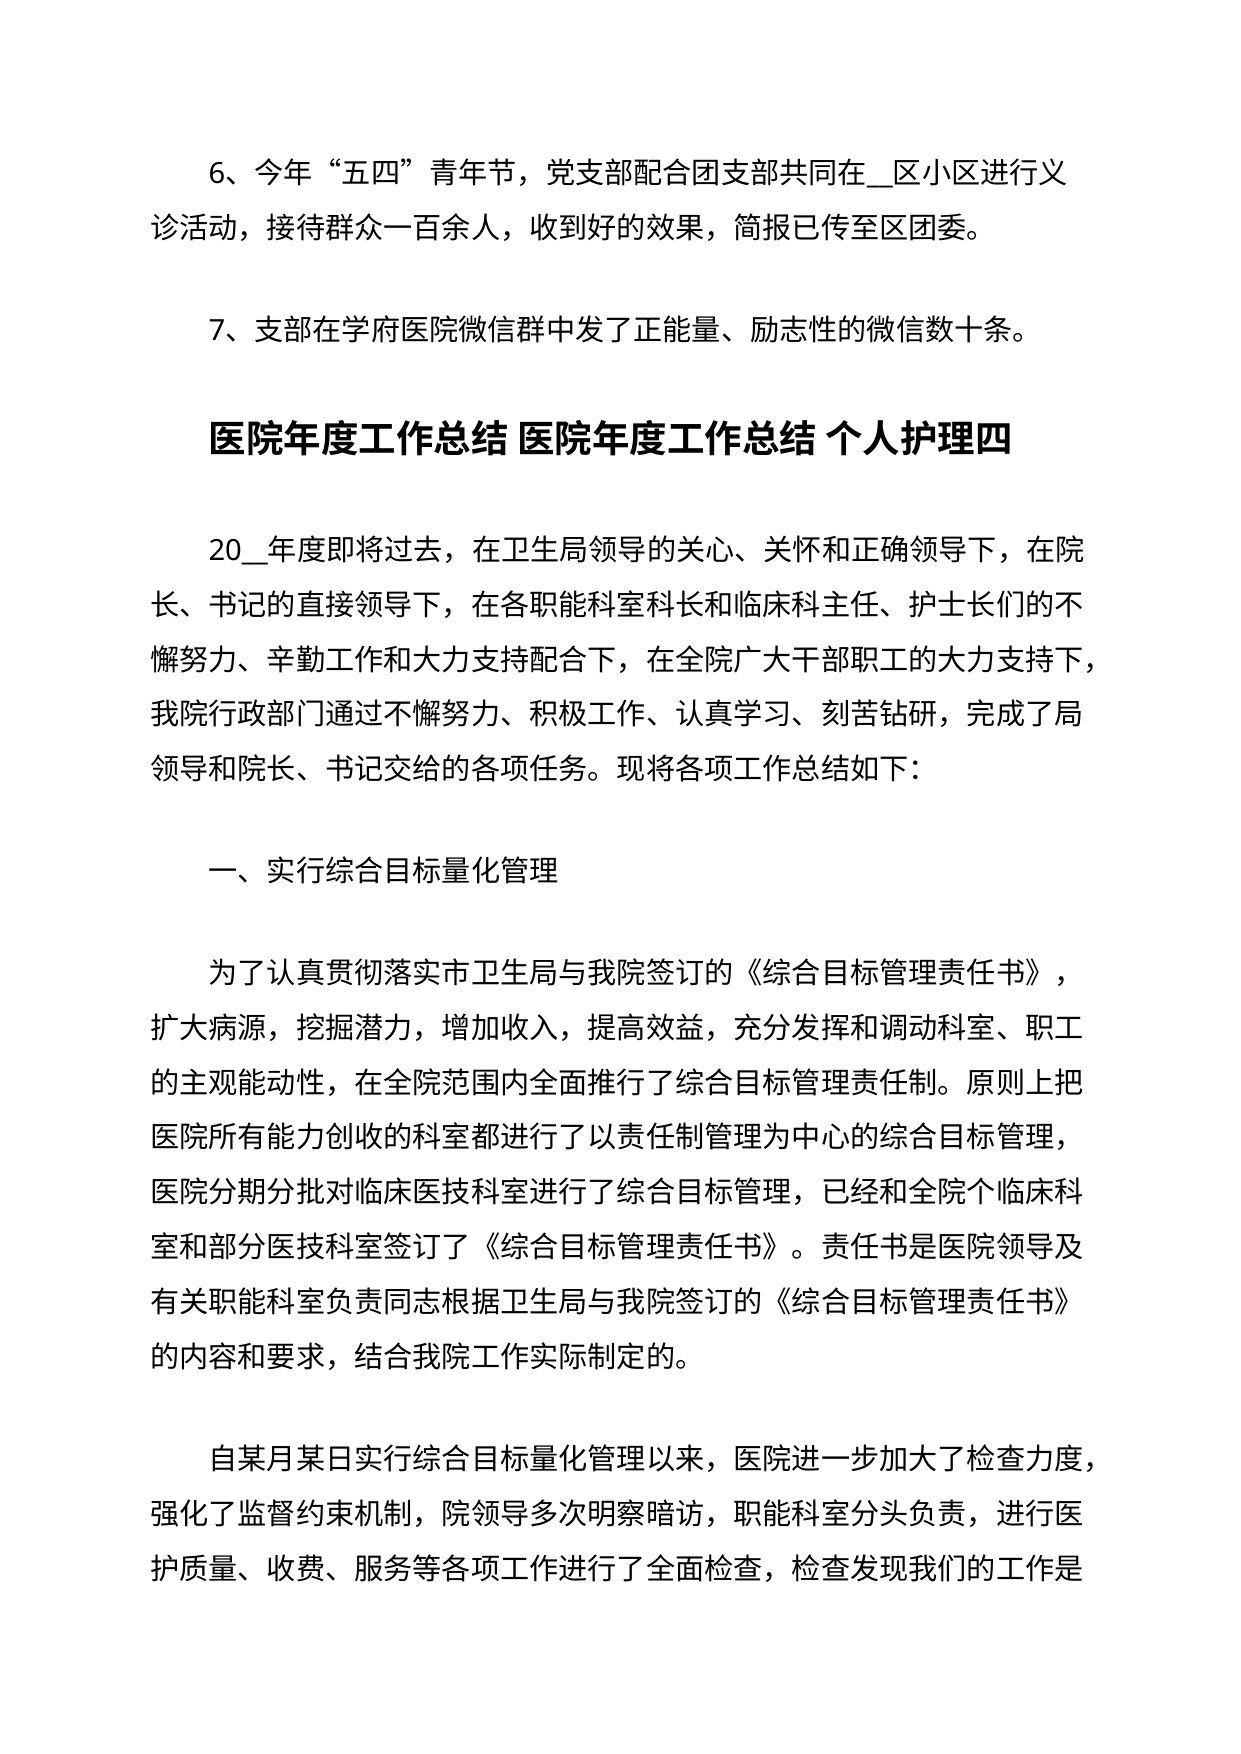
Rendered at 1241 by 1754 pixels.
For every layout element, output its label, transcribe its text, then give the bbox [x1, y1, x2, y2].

text 为了认真贯彻落实市卫生局与我院签订的《综合目标管理责任书》，扩大病源，挖掘潜力，增加收入，提高效益，充分发挥和调动科室、职工的主观能动性，在全院范围内全面推行了综合目标管理责任制。原则上把医院所有能力创收的科室都进行了以责任制管理为中心的综合目标管理，医院分期分批对临床医技科室进行了综合目标管理，已经和全院个临床科室和部分医技科室签订了《综合目标管理责任书》。责任书是医院领导及有关职能科室负责同志根据卫生局与我院签订的《综合目标管理责任书》的内容和要求，结合我院工作实际制定的。 [150, 949, 1090, 1376]
text 一、实行综合目标量化管理 [150, 848, 1090, 890]
text 20__年度即将过去，在卫生局领导的关心、关怀和正确领导下，在院长、书记的直接领导下，在各职能科室科长和临床科主任、护士长们的不懈努力、辛勤工作和大力支持配合下，在全院广大干部职工的大力支持下，我院行政部门通过不懈努力、积极工作、认真学习、刻苦钻研，完成了局领导和院长、书记交给的各项任务。现将各项工作总结如下： [150, 526, 1090, 788]
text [150, 1435, 1090, 1587]
text 7、支部在学府医院微信群中发了正能量、励志性的微信数十条。 [150, 307, 1090, 349]
text 6、今年“五四”青年节，党支部配合团支部共同在__区小区进行义诊活动，接待群众一百余人，收到好的效果，简报已传至区团委。 [150, 150, 1090, 247]
text 医院年度工作总结 医院年度工作总结 个人护理四 [150, 409, 1090, 463]
